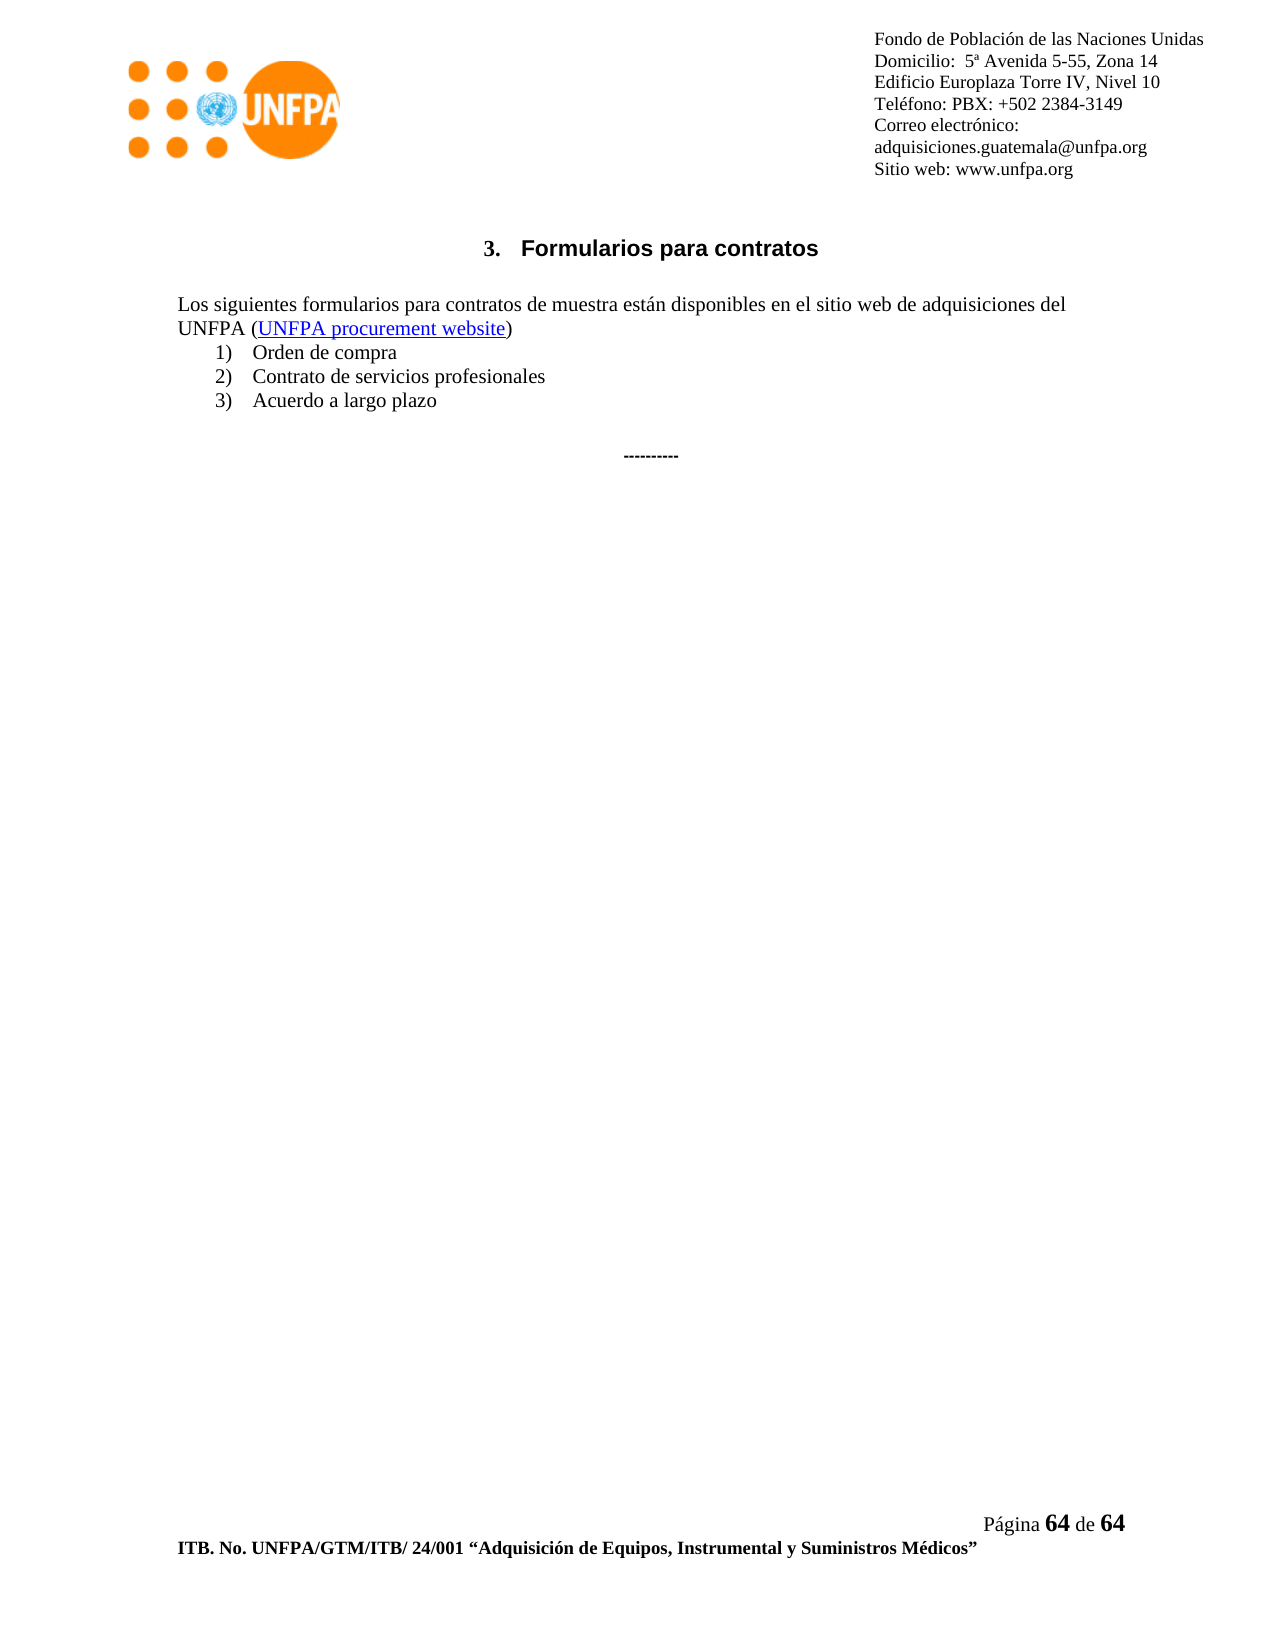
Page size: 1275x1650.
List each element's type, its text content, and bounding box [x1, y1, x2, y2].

text Los siguientes formularios para contratos de muestra están disponibles en el sitio web de adquisiciones del UNFPA (UNFPA procurement website) [177, 292, 1125, 340]
list Acuerdo a largo plazo [215, 388, 1125, 412]
list Contrato de servicios profesionales [215, 364, 1125, 388]
picture [128, 61, 340, 159]
list Orden de compra [215, 340, 1125, 364]
text ---------- [177, 446, 1125, 465]
subtitle Formularios para contratos [177, 235, 1125, 261]
